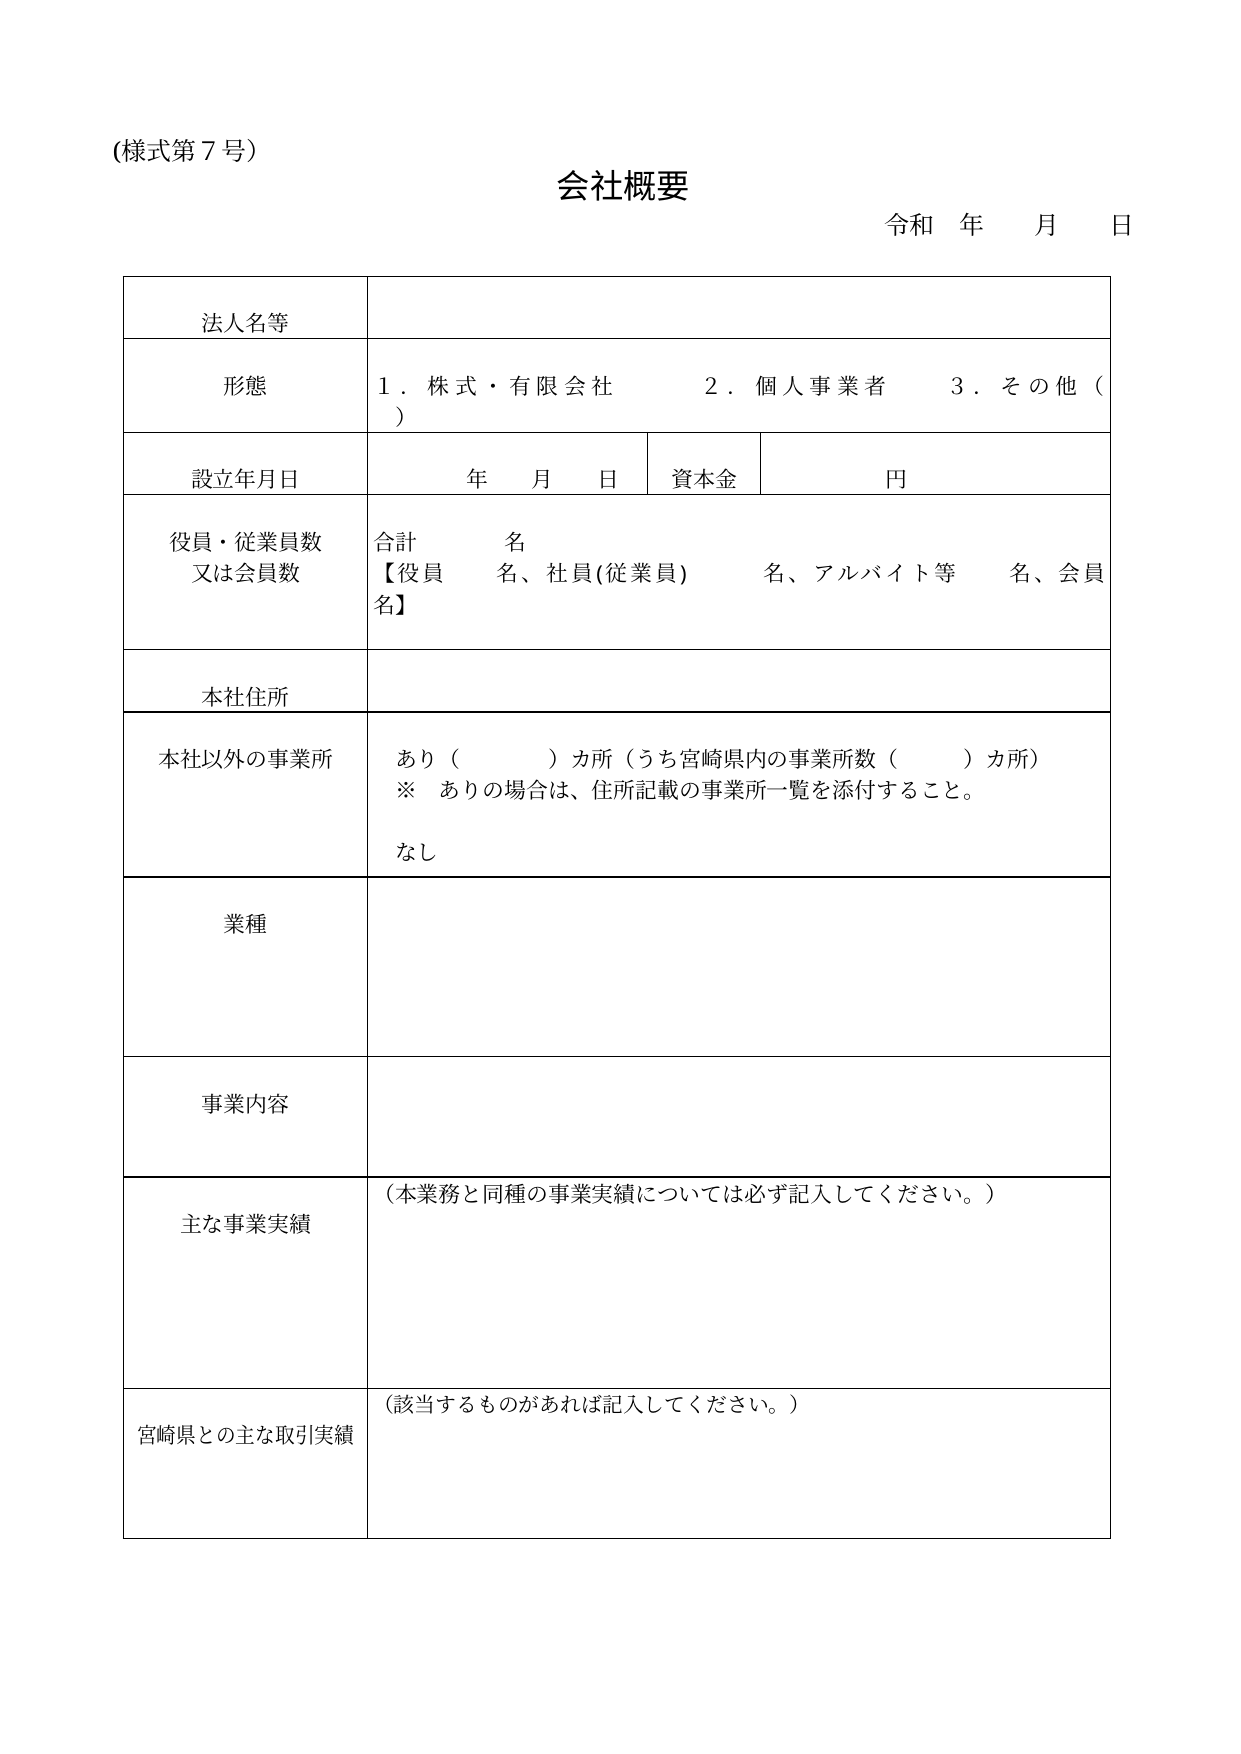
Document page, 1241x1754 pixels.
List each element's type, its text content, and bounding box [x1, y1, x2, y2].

table_cell 合計 名 【役員 名、社員(従業員) 名、アルバイト等 名、会員 名】 [368, 495, 1110, 649]
table_header [368, 277, 1110, 338]
table_cell あり（ ）カ所（うち宮崎県内の事業所数（ ）カ所） ※ ありの場合は、住所記載の事業所一覧を添付すること。 なし [368, 713, 1110, 876]
table_cell 形態 [124, 339, 367, 432]
table_cell 円 [761, 433, 1110, 494]
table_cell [368, 1389, 1110, 1538]
table_cell [368, 650, 1110, 711]
table_cell [368, 1057, 1110, 1176]
table_cell １．株式・有限会社 ２．個人事業者 ３．その他（ ） [368, 339, 1110, 432]
table_cell （本業務と同種の事業実績については必ず記入してください。） [368, 1178, 1110, 1388]
table_cell 本社住所 [124, 650, 367, 711]
table_cell 業種 [124, 878, 367, 1056]
text 会社概要 [112, 167, 1134, 206]
table_cell 役員・従業員数 又は会員数 [124, 495, 367, 649]
text (様式第７号） [112, 131, 1134, 167]
table_cell [368, 878, 1110, 1056]
text 令和 年 月 日 [112, 206, 1134, 242]
table_cell 宮崎県との主な取引実績 [124, 1389, 367, 1538]
table_cell 資本金 [648, 433, 760, 494]
table_cell 事業内容 [124, 1057, 367, 1176]
table_cell 本社以外の事業所 [124, 713, 367, 876]
table_cell 主な事業実績 [124, 1178, 367, 1388]
table_cell 年 月 日 [368, 433, 647, 494]
table_header 法人名等 [124, 277, 367, 338]
table_cell 設立年月日 [124, 433, 367, 494]
